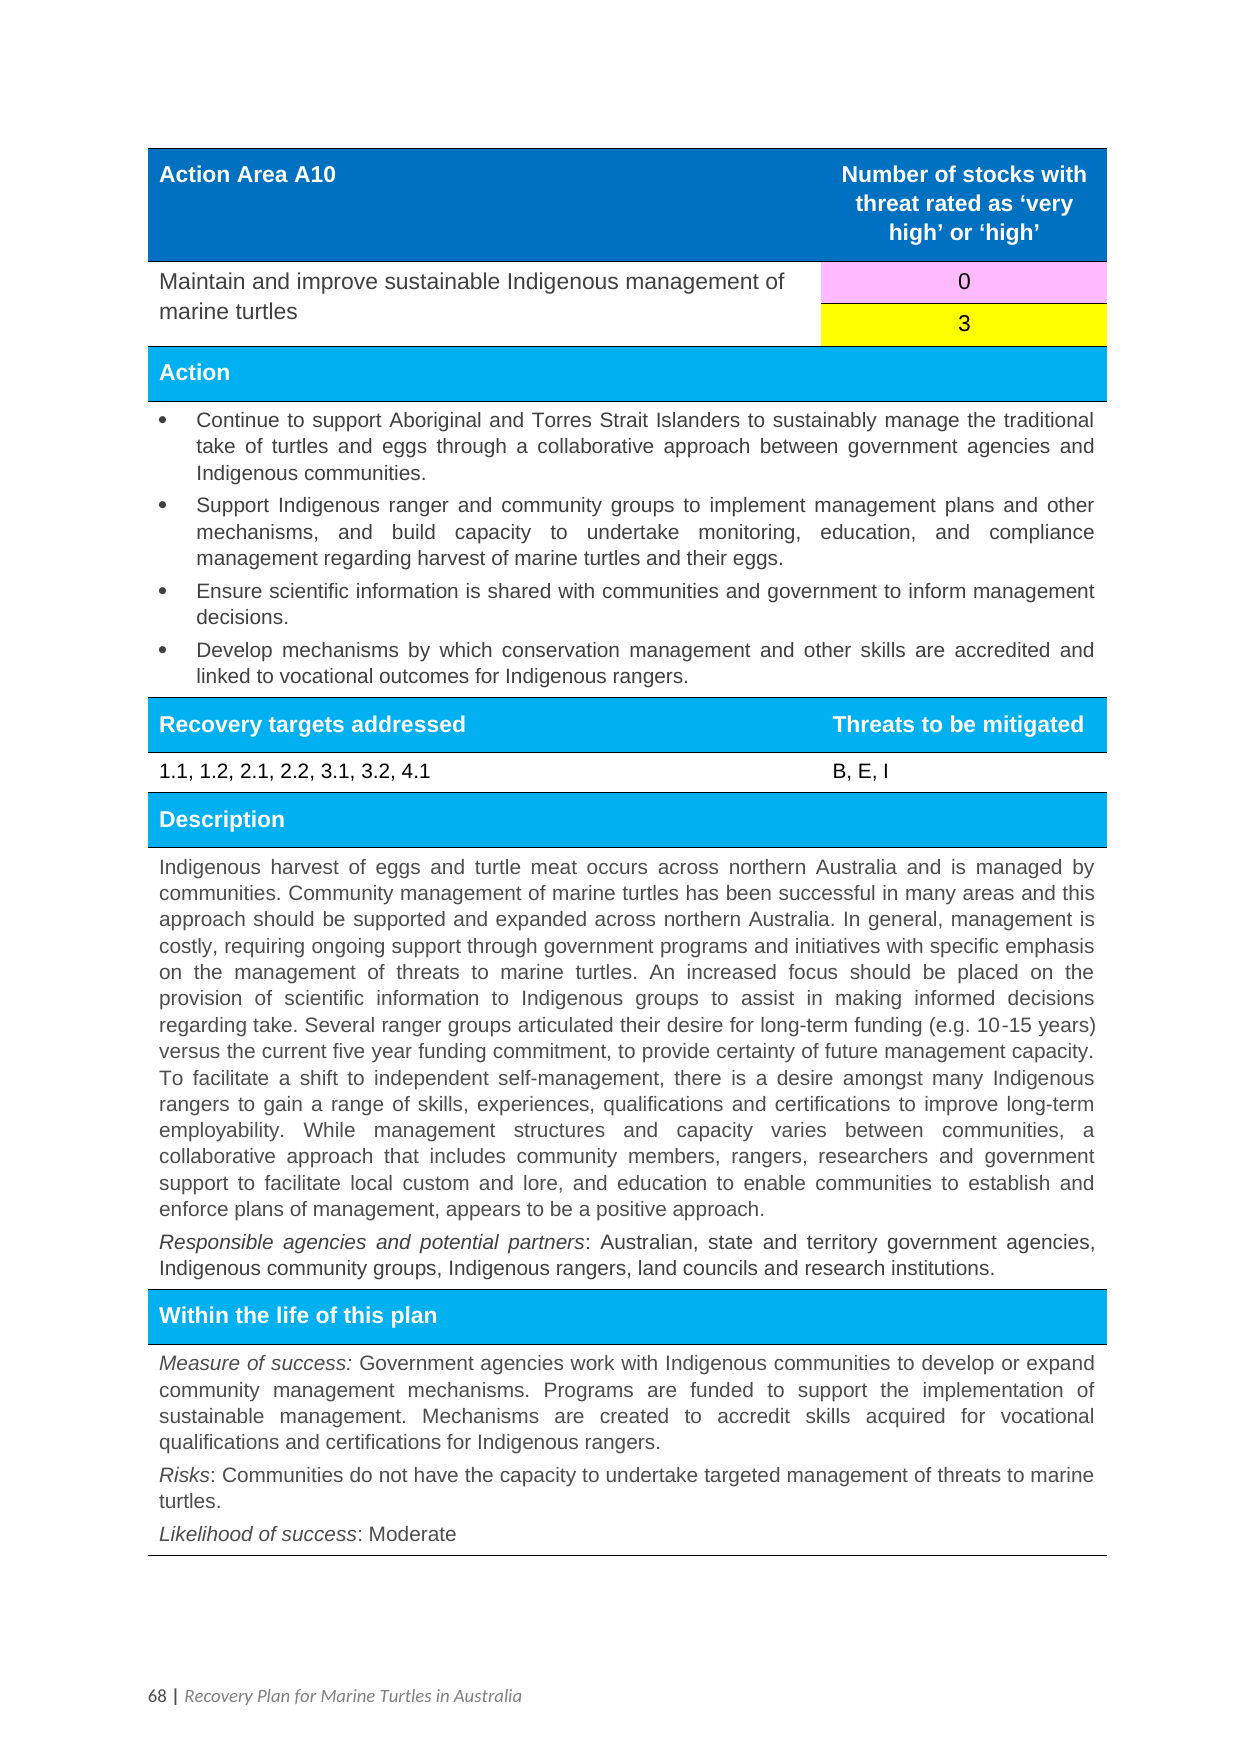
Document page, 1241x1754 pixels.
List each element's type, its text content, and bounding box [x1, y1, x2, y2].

table_cell Within the life of this plan [148, 1290, 1107, 1344]
table_header Number of stocks with threat rated as ‘very high’ or ‘high’ [821, 149, 1107, 261]
table_cell Continue to support Aboriginal and Torres Strait Islanders to sustainably manage the traditional take of turtles and eggs through a collaborative approach between government agencies and Indigenous communities. Support Indigenous ranger and community groups to implement management plans and other mechanisms, and build capacity to undertake monitoring, education, and compliance management regarding harvest of marine turtles and their eggs. Ensure scientific information is shared with communities and government to inform management decisions. Develop mechanisms by which conservation management and other skills are accredited and linked to vocational outcomes for Indigenous rangers. [148, 402, 1107, 697]
table_cell B, E, I [821, 753, 1107, 792]
table_header Action Area A10 [148, 149, 821, 261]
table_cell Maintain and improve sustainable Indigenous management of marine turtles [148, 262, 821, 346]
table_cell Measure of success: Government agencies work with Indigenous communities to develop or expand community management mechanisms. Programs are funded to support the implementation of sustainable management. Mechanisms are created to accredit skills acquired for vocational qualifications and certifications for Indigenous rangers. Risks: Communities do not have the capacity to undertake targeted management of threats to marine turtles. Likelihood of success: Moderate [148, 1345, 1107, 1554]
table_cell 1.1, 1.2, 2.1, 2.2, 3.1, 3.2, 4.1 [148, 753, 821, 792]
table_cell Indigenous harvest of eggs and turtle meat occurs across northern Australia and is managed by communities. Community management of marine turtles has been successful in many areas and this approach should be supported and expanded across northern Australia. In general, management is costly, requiring ongoing support through government programs and initiatives with specific emphasis on the management of threats to marine turtles. An increased focus should be placed on the provision of scientific information to Indigenous groups to assist in making informed decisions regarding take. Several ranger groups articulated their desire for long-term funding (e.g. 10-15 years) versus the current five year funding commitment, to provide certainty of future management capacity. To facilitate a shift to independent self-management, there is a desire amongst many Indigenous rangers to gain a range of skills, experiences, qualifications and certifications to improve long-term employability. While management structures and capacity varies between communities, a collaborative approach that includes community members, rangers, researchers and government support to facilitate local custom and lore, and education to enable communities to establish and enforce plans of management, appears to be a positive approach. Responsible agencies and potential partners: Australian, state and territory government agencies, Indigenous community groups, Indigenous rangers, land councils and research institutions. [148, 848, 1107, 1289]
table_cell Recovery targets addressed [148, 698, 821, 752]
table_cell Threats to be mitigated [821, 698, 1107, 752]
table_cell 3 [821, 304, 1107, 346]
table_cell Action [148, 347, 1107, 401]
table_cell 0 [821, 262, 1107, 303]
table_cell Description [148, 793, 1107, 847]
